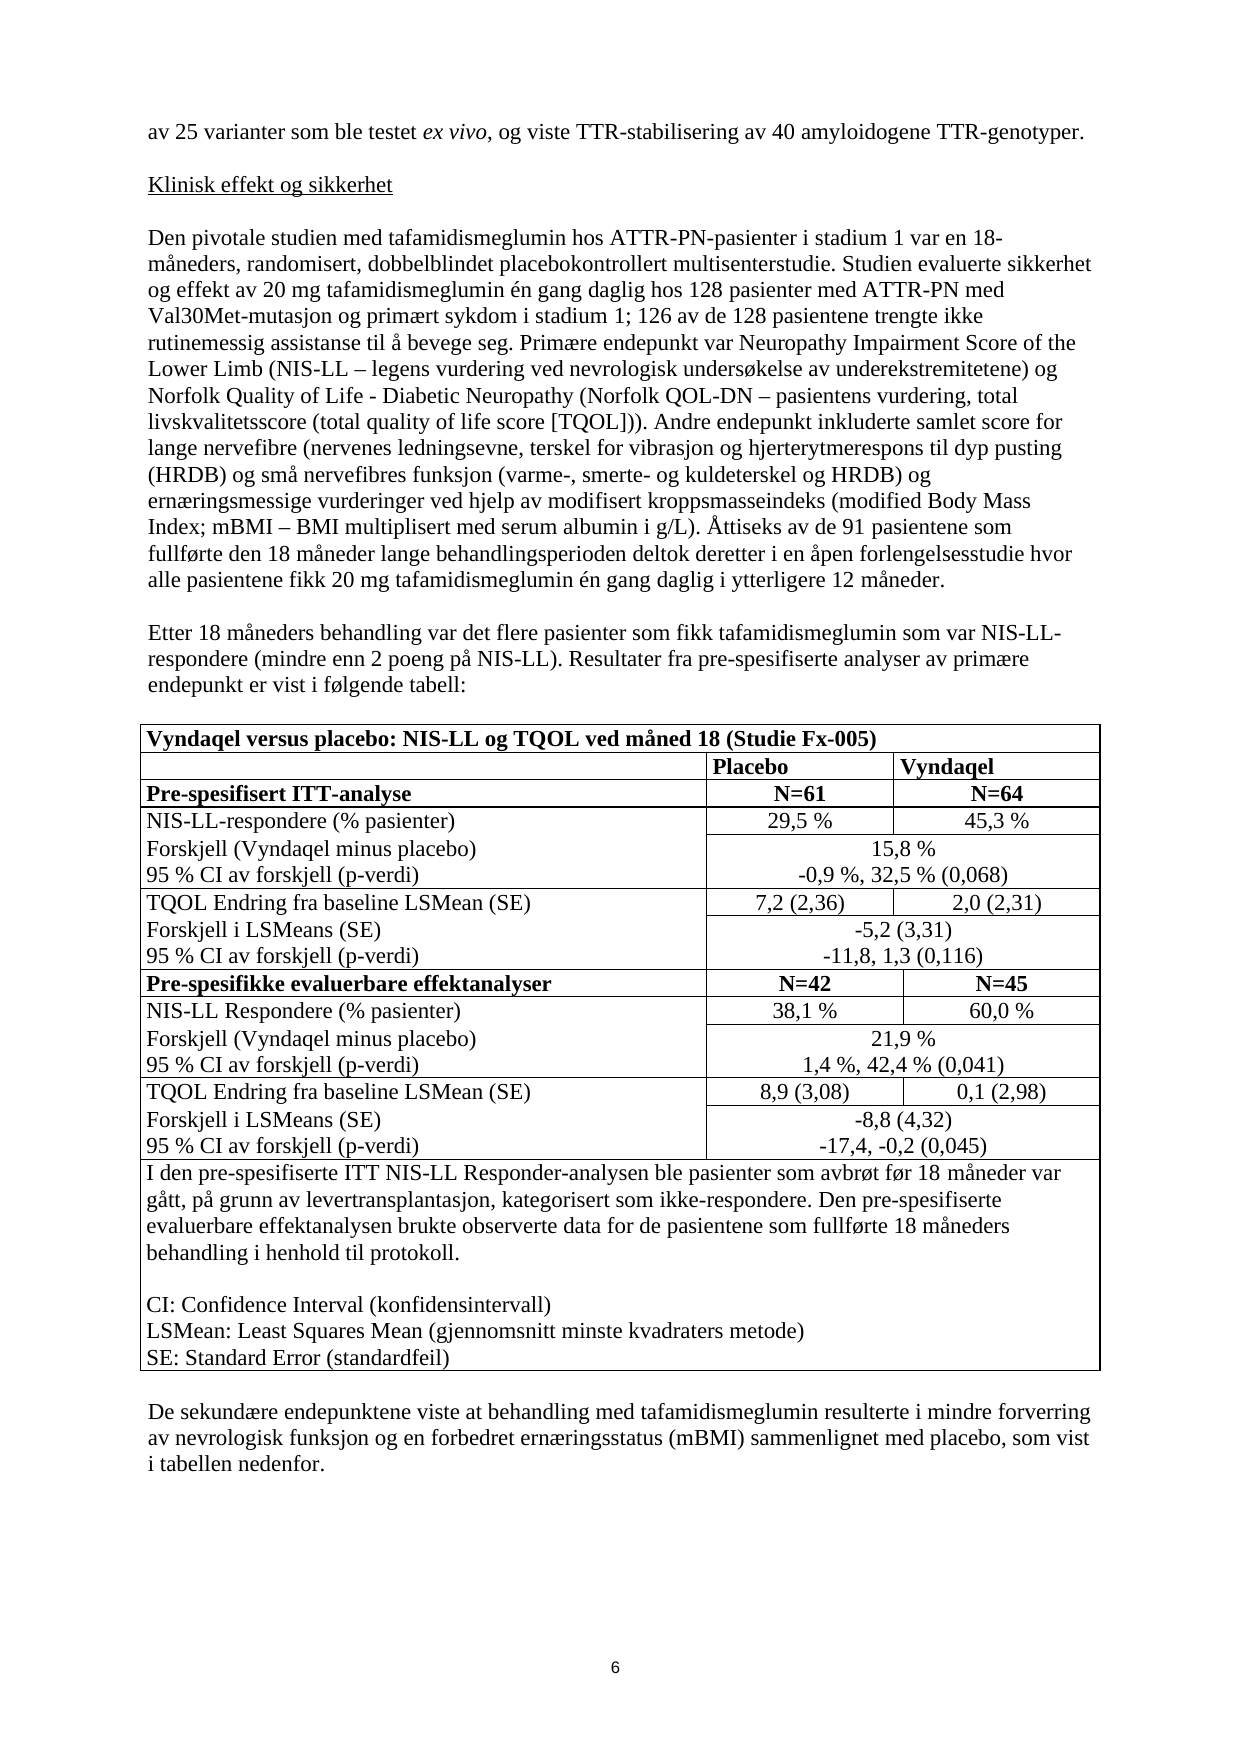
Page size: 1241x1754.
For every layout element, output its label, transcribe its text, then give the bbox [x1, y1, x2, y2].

table_cell Forskjell (Vyndaqel minus placebo) 95 % CI av forskjell (p-verdi) [141, 1024, 706, 1077]
table_cell 7,2 (2,36) [707, 889, 893, 915]
table_header Vyndaqel versus placebo: NIS-LL og TQOL ved måned 18 (Studie Fx-005) [141, 725, 1099, 752]
table_cell Vyndaqel [894, 753, 1099, 779]
table_cell Forskjell i LSMeans (SE) 95 % CI av forskjell (p-verdi) [141, 915, 706, 969]
table_cell 21,9 % 1,4 %, 42,4 % (0,041) [707, 1025, 1099, 1077]
table_cell 8,9 (3,08) [707, 1078, 903, 1105]
table_cell NIS-LL-respondere (% pasienter) [141, 808, 706, 834]
table_cell 15,8 % -0,9 %, 32,5 % (0,068) [707, 835, 1099, 888]
table_cell -8,8 (4,32) -17,4, -0,2 (0,045) [707, 1106, 1099, 1158]
table_cell 38,1 % [707, 997, 903, 1023]
text Etter 18 måneders behandling var det flere pasienter som fikk tafamidismeglumin som var NIS-LL-respondere (mindre enn 2 poeng på NIS-LL). Resultater fra pre-spesifiserte analyser av primære endepunkt er vist i følgende tabell: [148, 619, 1093, 698]
table_cell 60,0 % [904, 997, 1099, 1023]
table_cell Pre-spesifisert ITT-analyse [141, 780, 706, 806]
table_cell Forskjell (Vyndaqel minus placebo) 95 % CI av forskjell (p-verdi) [141, 834, 706, 888]
table_cell 0,1 (2,98) [904, 1078, 1099, 1105]
table_cell N=64 [894, 780, 1099, 806]
text De sekundære endepunktene viste at behandling med tafamidismeglumin resulterte i mindre forverring av nevrologisk funksjon og en forbedret ernæringsstatus (mBMI) sammenlignet med placebo, som vist i tabellen nedenfor. [148, 1398, 1093, 1477]
table_cell N=42 [707, 970, 903, 996]
table_cell Forskjell i LSMeans (SE) 95 % CI av forskjell (p-verdi) [141, 1105, 706, 1158]
table_cell N=61 [707, 780, 893, 806]
table_cell I den pre-spesifiserte ITT NIS-LL Responder-analysen ble pasienter som avbrøt før 18 måneder var gått, på grunn av levertransplantasjon, kategorisert som ikke-respondere. Den pre-spesifiserte evaluerbare effektanalysen brukte observerte data for de pasientene som fullførte 18 måneders behandling i henhold til protokoll. CI: Confidence Interval (konfidensintervall) LSMean: Least Squares Mean (gjennomsnitt minste kvadraters metode) SE: Standard Error (standardfeil) [141, 1160, 1099, 1370]
table_cell TQOL Endring fra baseline LSMean (SE) [141, 1078, 706, 1105]
table_cell 2,0 (2,31) [894, 889, 1099, 915]
table_cell Placebo [707, 753, 893, 779]
table_cell N=45 [904, 970, 1099, 996]
text Klinisk effekt og sikkerhet [148, 171, 1093, 197]
table_cell 45,3 % [894, 808, 1099, 834]
table_cell [141, 753, 706, 779]
table_cell Pre-spesifikke evaluerbare effektanalyser [141, 970, 706, 996]
table_cell 29,5 % [707, 808, 893, 834]
text Den pivotale studien med tafamidismeglumin hos ATTR-PN-pasienter i stadium 1 var en 18-måneders, randomisert, dobbelblindet placebokontrollert multisenterstudie. Studien evaluerte sikkerhet og effekt av 20 mg tafamidismeglumin én gang daglig hos 128 pasienter med ATTR-PN med Val30Met-mutasjon og primært sykdom i stadium 1; 126 av de 128 pasientene trengte ikke rutinemessig assistanse til å bevege seg. Primære endepunkt var Neuropathy Impairment Score of the Lower Limb (NIS-LL – legens vurdering ved nevrologisk undersøkelse av underekstremitetene) og Norfolk Quality of Life - Diabetic Neuropathy (Norfolk QOL-DN – pasientens vurdering, total livskvalitetsscore (total quality of life score [TQOL])). Andre endepunkt inkluderte samlet score for lange nervefibre (nervenes ledningsevne, terskel for vibrasjon og hjerterytmerespons til dyp pusting (HRDB) og små nervefibres funksjon (varme-, smerte- og kuldeterskel og HRDB) og ernæringsmessige vurderinger ved hjelp av modifisert kroppsmasseindeks (modified Body Mass Index; mBMI – BMI multiplisert med serum albumin i g/L). Åttiseks av de 91 pasientene som fullførte den 18 måneder lange behandlingsperioden deltok deretter i en åpen forlengelsesstudie hvor alle pasientene fikk 20 mg tafamidismeglumin én gang daglig i ytterligere 12 måneder. [148, 223, 1093, 592]
table_cell -5,2 (3,31) -11,8, 1,3 (0,116) [707, 916, 1099, 969]
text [148, 118, 1093, 144]
table_cell TQOL Endring fra baseline LSMean (SE) [141, 889, 706, 915]
table_cell NIS-LL Respondere (% pasienter) [141, 997, 706, 1023]
